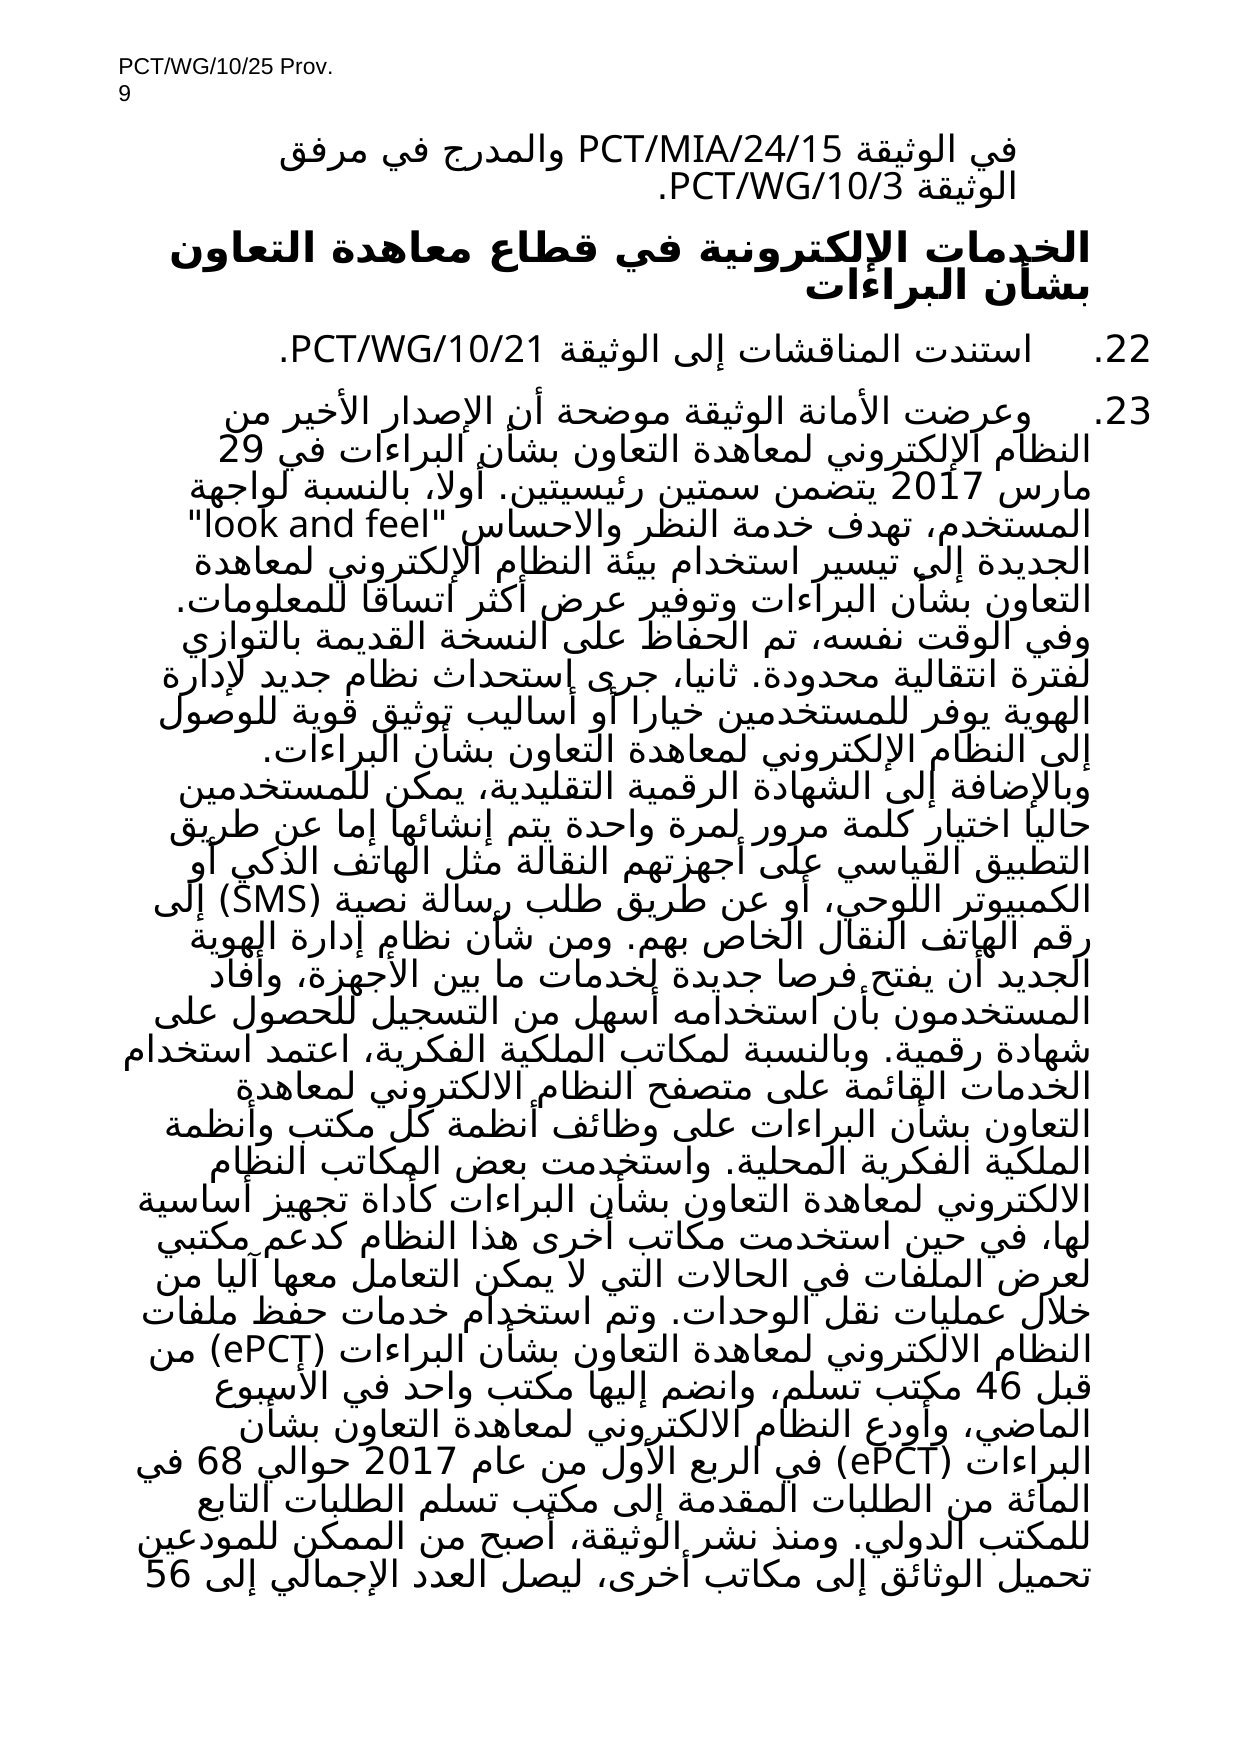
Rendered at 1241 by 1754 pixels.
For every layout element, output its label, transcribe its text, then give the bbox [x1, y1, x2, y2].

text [118, 395, 1092, 1595]
text استندت المناقشات إلى الوثيقة PCT/WG/10/21. [118, 332, 1092, 370]
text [118, 132, 1018, 207]
subtitle الخدمات الإلكترونية في قطاع معاهدة التعاون بشأن البراءات [118, 232, 1092, 307]
